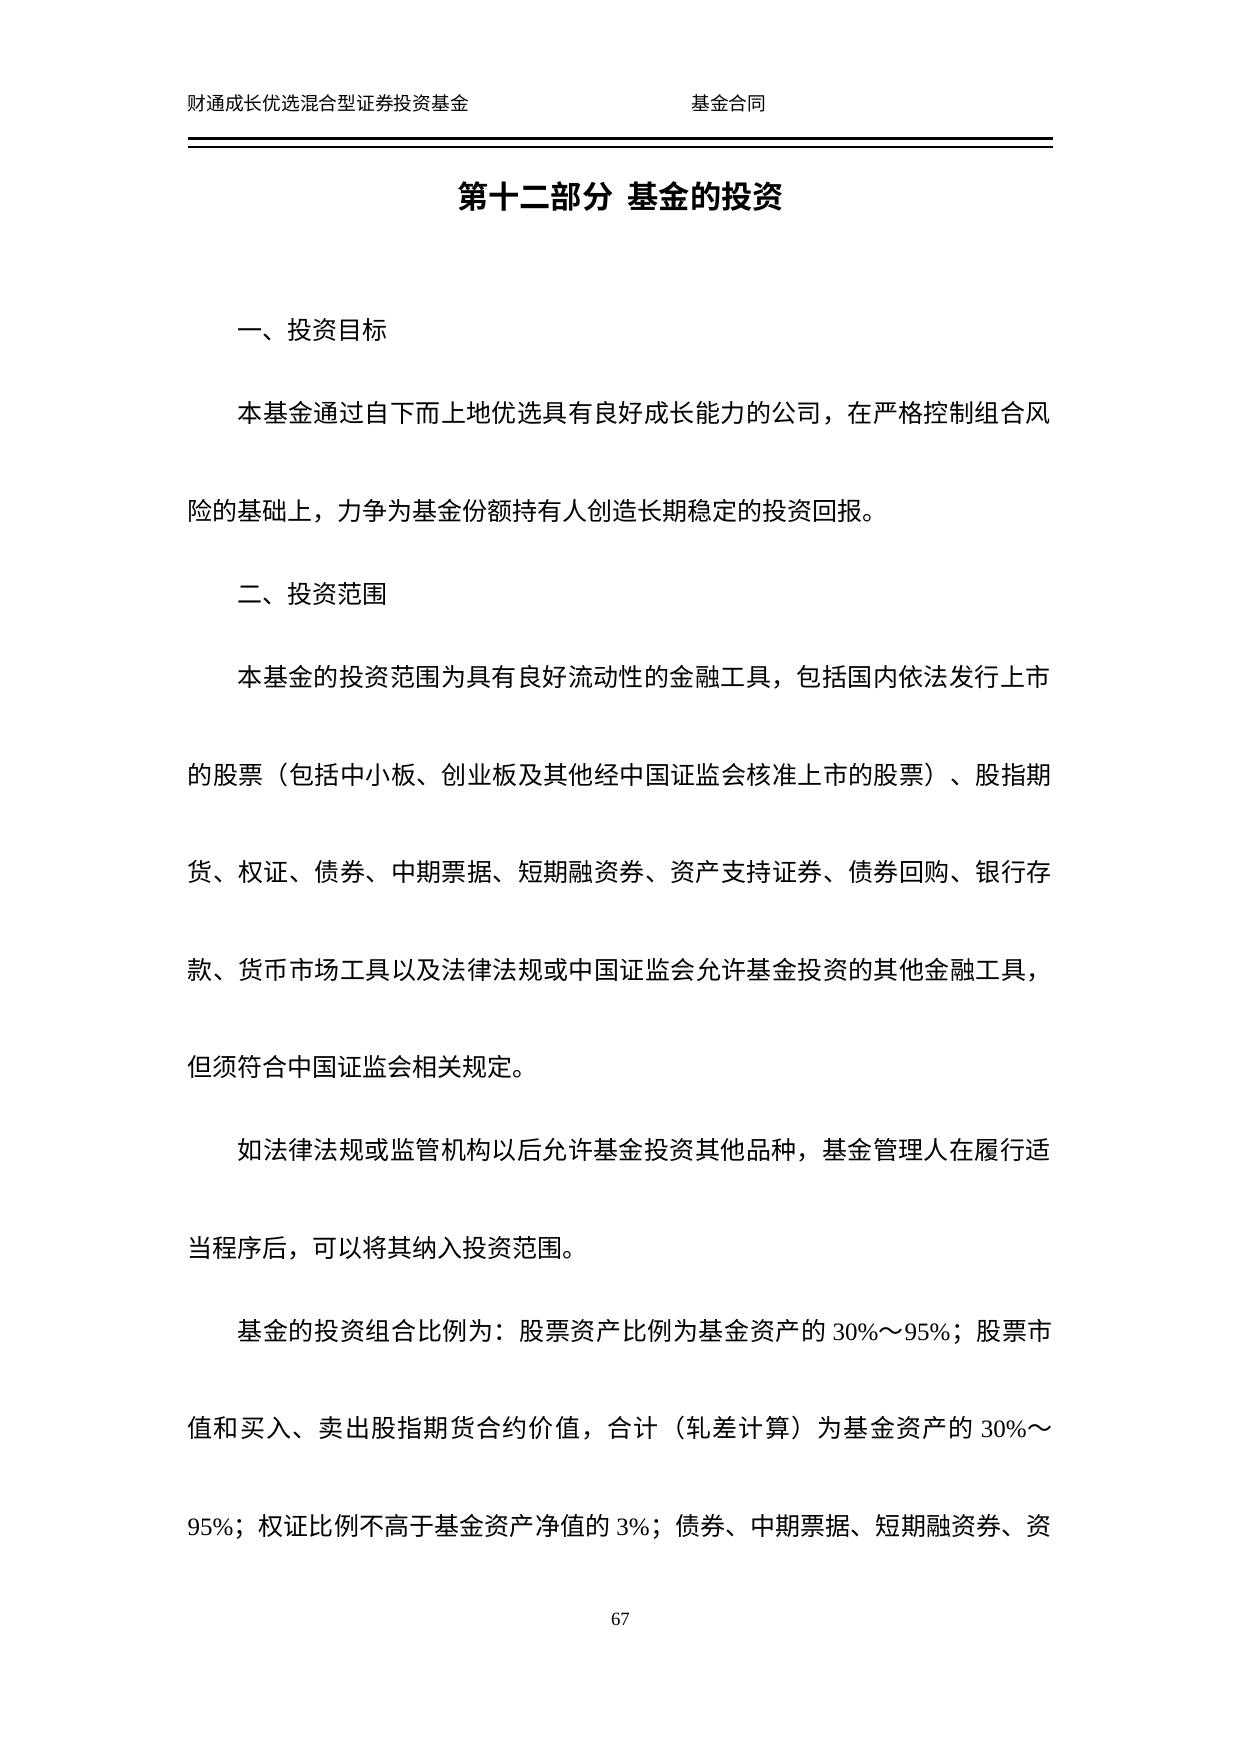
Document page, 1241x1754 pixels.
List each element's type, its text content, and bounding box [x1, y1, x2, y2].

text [187, 1297, 1053, 1557]
text 一、投资目标 [187, 296, 1053, 361]
text 本基金通过自下而上地优选具有良好成长能力的公司，在严格控制组合风险的基础上，力争为基金份额持有人创造长期稳定的投资回报。 [187, 379, 1053, 542]
text 本基金的投资范围为具有良好流动性的金融工具，包括国内依法发行上市的股票（包括中小板、创业板及其他经中国证监会核准上市的股票）、股指期货、权证、债券、中期票据、短期融资券、资产支持证券、债券回购、银行存款、货币市场工具以及法律法规或中国证监会允许基金投资的其他金融工具，但须符合中国证监会相关规定。 [187, 643, 1053, 1098]
subtitle 第十二部分 基金的投资 [187, 162, 1053, 227]
text 二、投资范围 [187, 560, 1053, 625]
text 如法律法规或监管机构以后允许基金投资其他品种，基金管理人在履行适当程序后，可以将其纳入投资范围。 [187, 1116, 1053, 1279]
